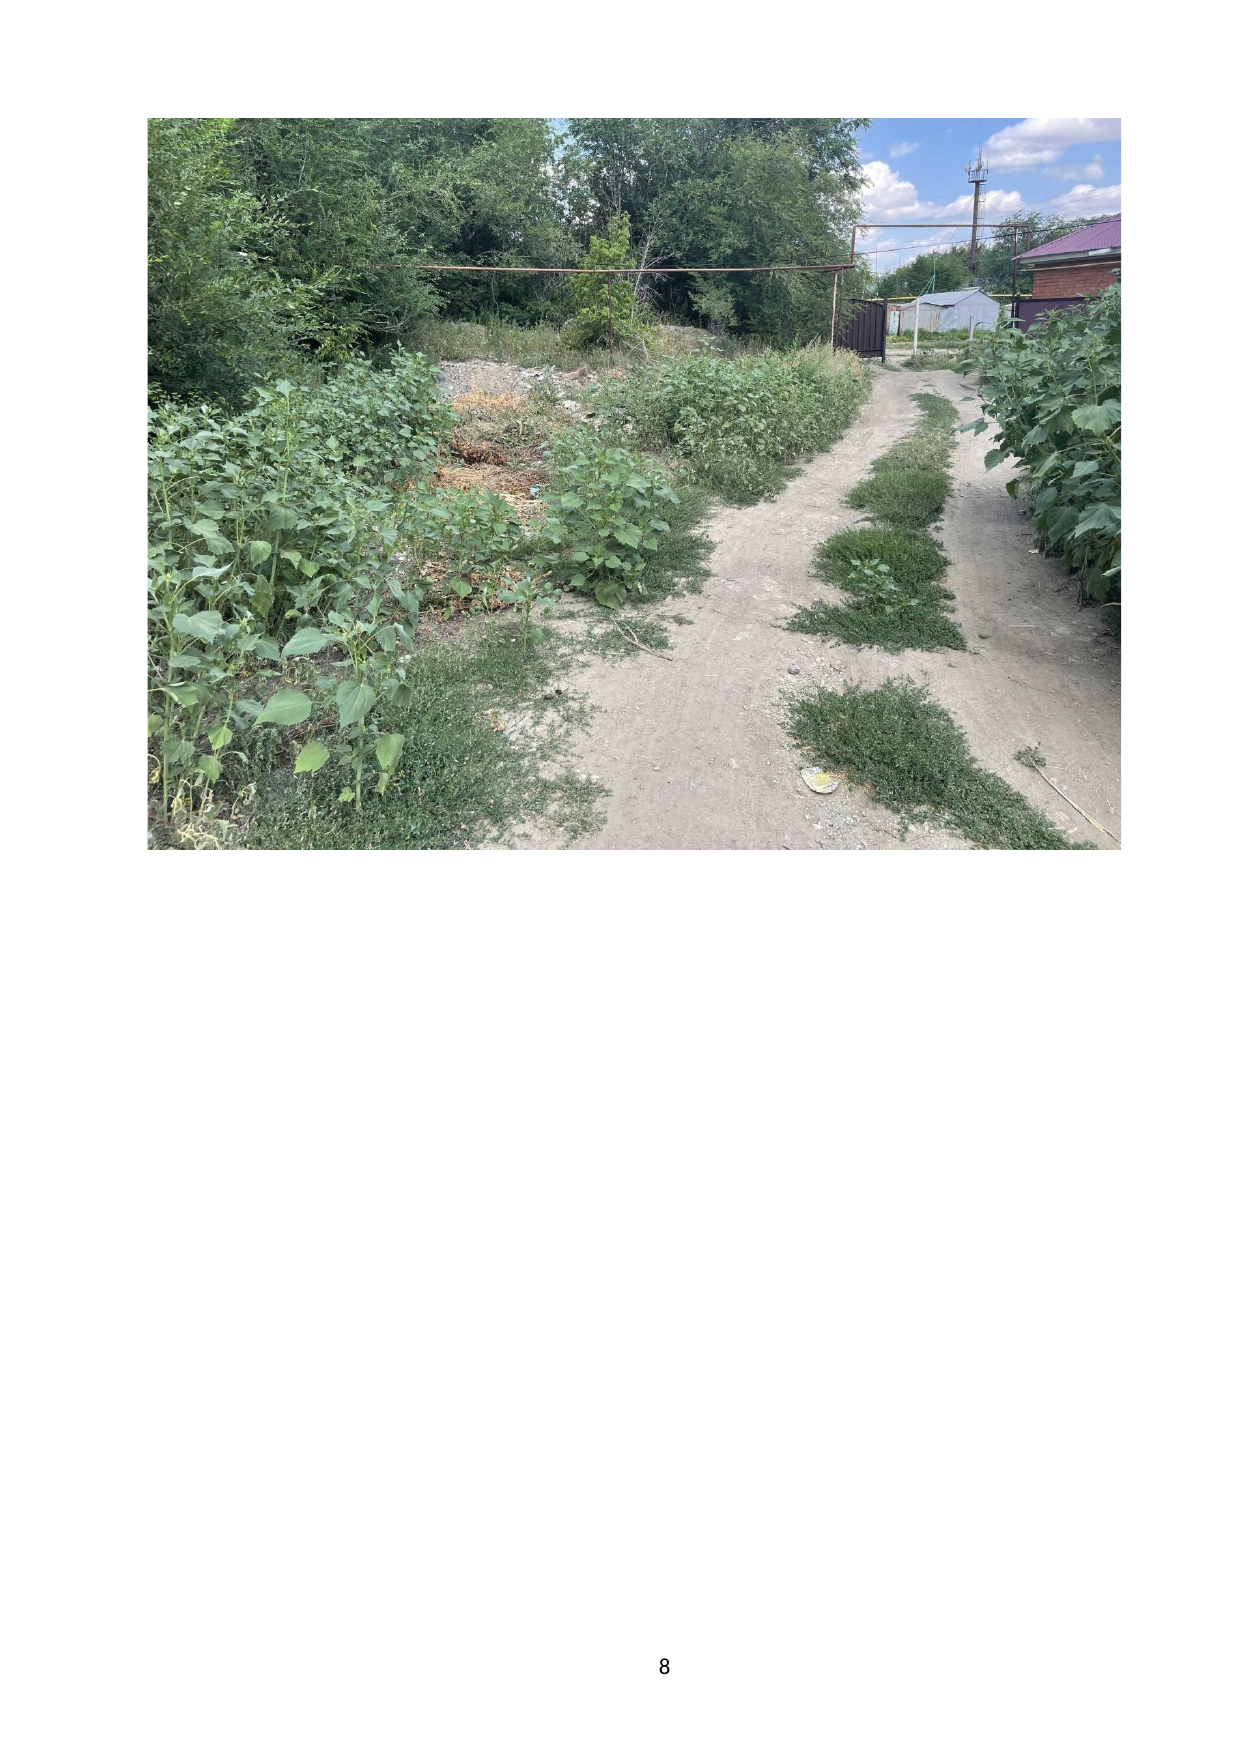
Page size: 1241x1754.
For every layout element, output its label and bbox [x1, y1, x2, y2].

picture [147, 118, 1122, 850]
